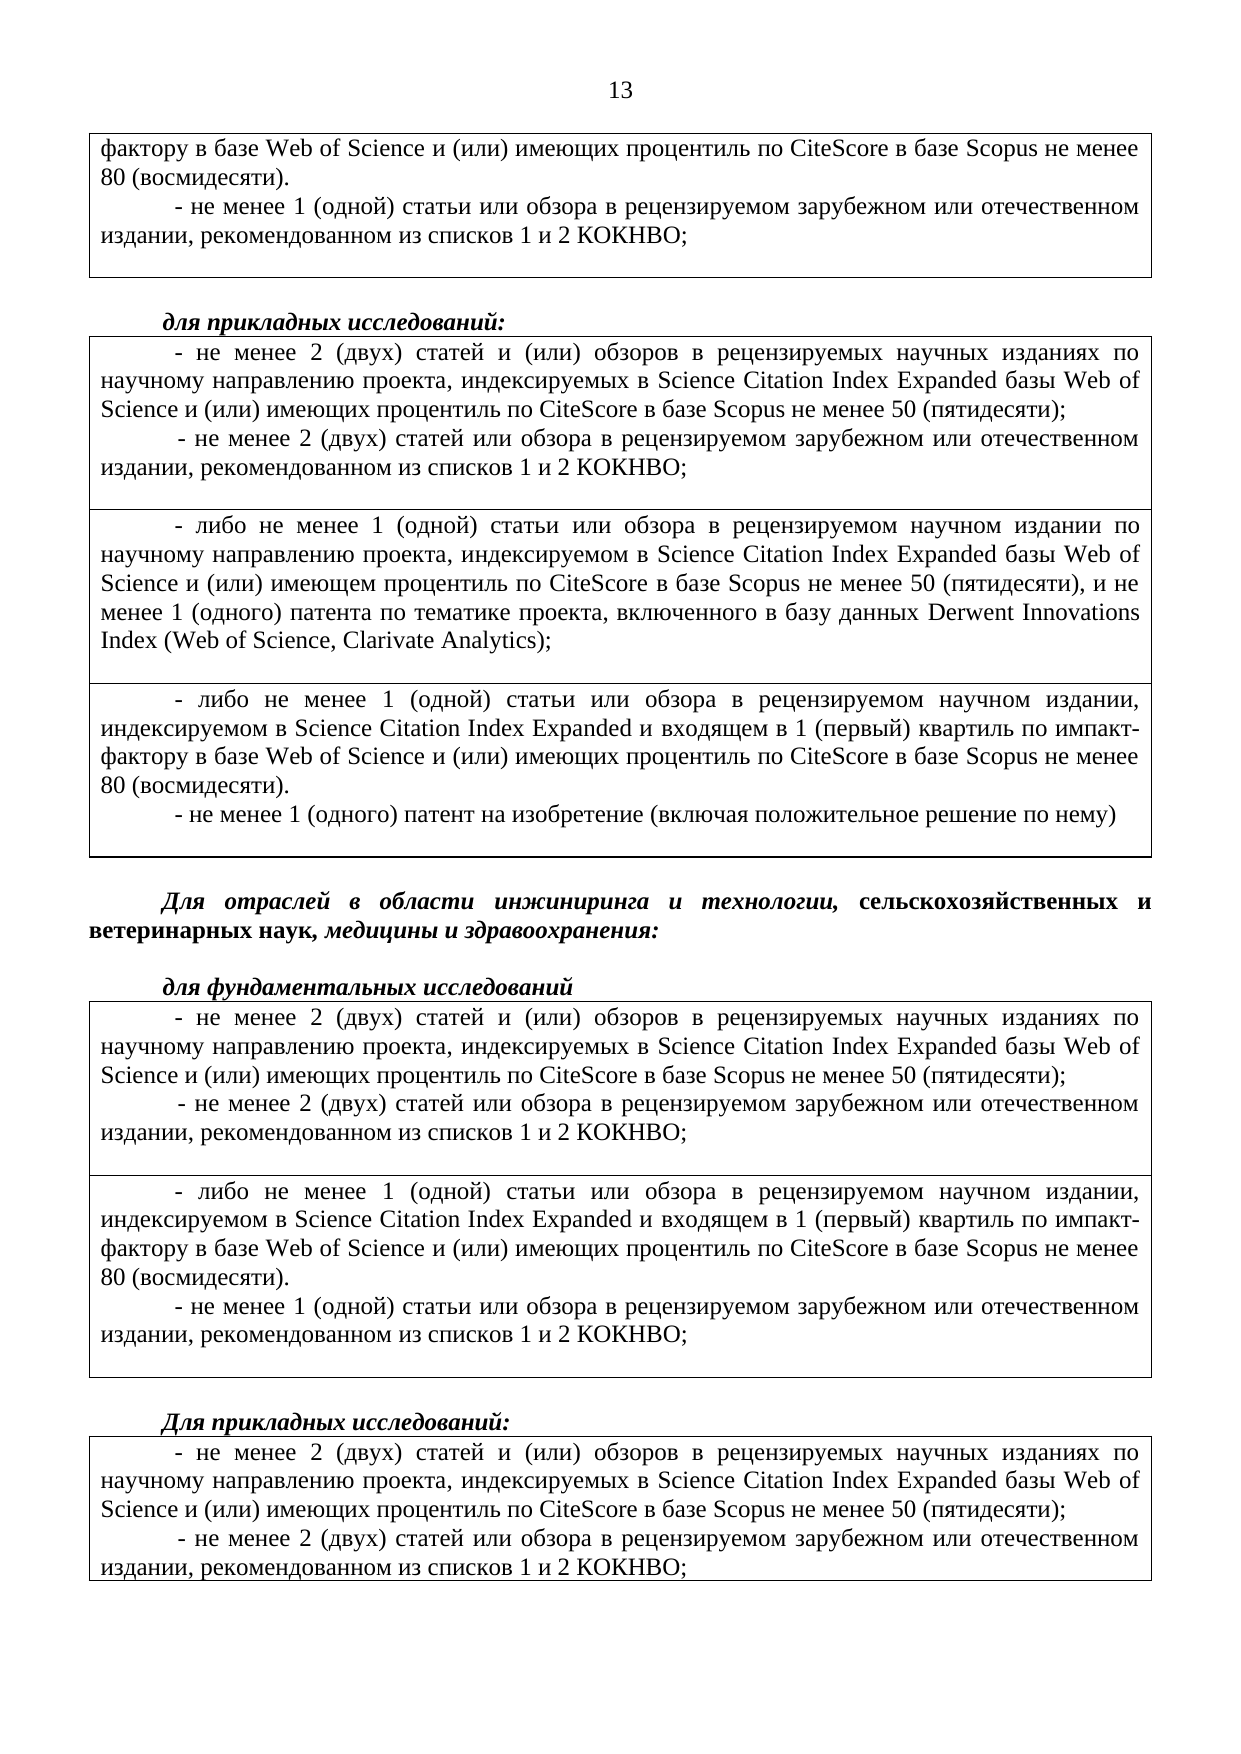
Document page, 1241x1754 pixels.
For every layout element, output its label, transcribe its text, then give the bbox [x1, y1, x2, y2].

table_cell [90, 134, 1151, 277]
text Для отраслей в области инжиниринга и технологии, сельскохозяйственных и ветеринарных наук, медицины и здравоохранения: [89, 886, 1152, 944]
text Для прикладных исследований: [89, 1407, 1152, 1436]
table_cell - либо не менее 1 (одной) статьи или обзора в рецензируемом научном издании по научному направлению проекта, индексируемом в Science Citation Index Expanded базы Web of Science и (или) имеющем процентиль по CiteScore в базе Scopus не менее 50 (пятидесяти), и не менее 1 (одного) патента по тематике проекта, включенного в базу данных Derwent Innovations Index (Web of Science, Clarivate Analytics); [90, 510, 1151, 683]
text для прикладных исследований: [89, 307, 1152, 336]
table_cell - либо не менее 1 (одной) статьи или обзора в рецензируемом научном издании, индексируемом в Science Citation Index Expanded и входящем в 1 (первый) квартиль по импакт-фактору в базе Web of Science и (или) имеющих процентиль по CiteScore в базе Scopus не менее 80 (восмидесяти). - не менее 1 (одного) патент на изобретение (включая положительное решение по нему) [90, 684, 1151, 856]
text для фундаментальных исследований [89, 972, 1152, 1001]
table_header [90, 1437, 1151, 1580]
